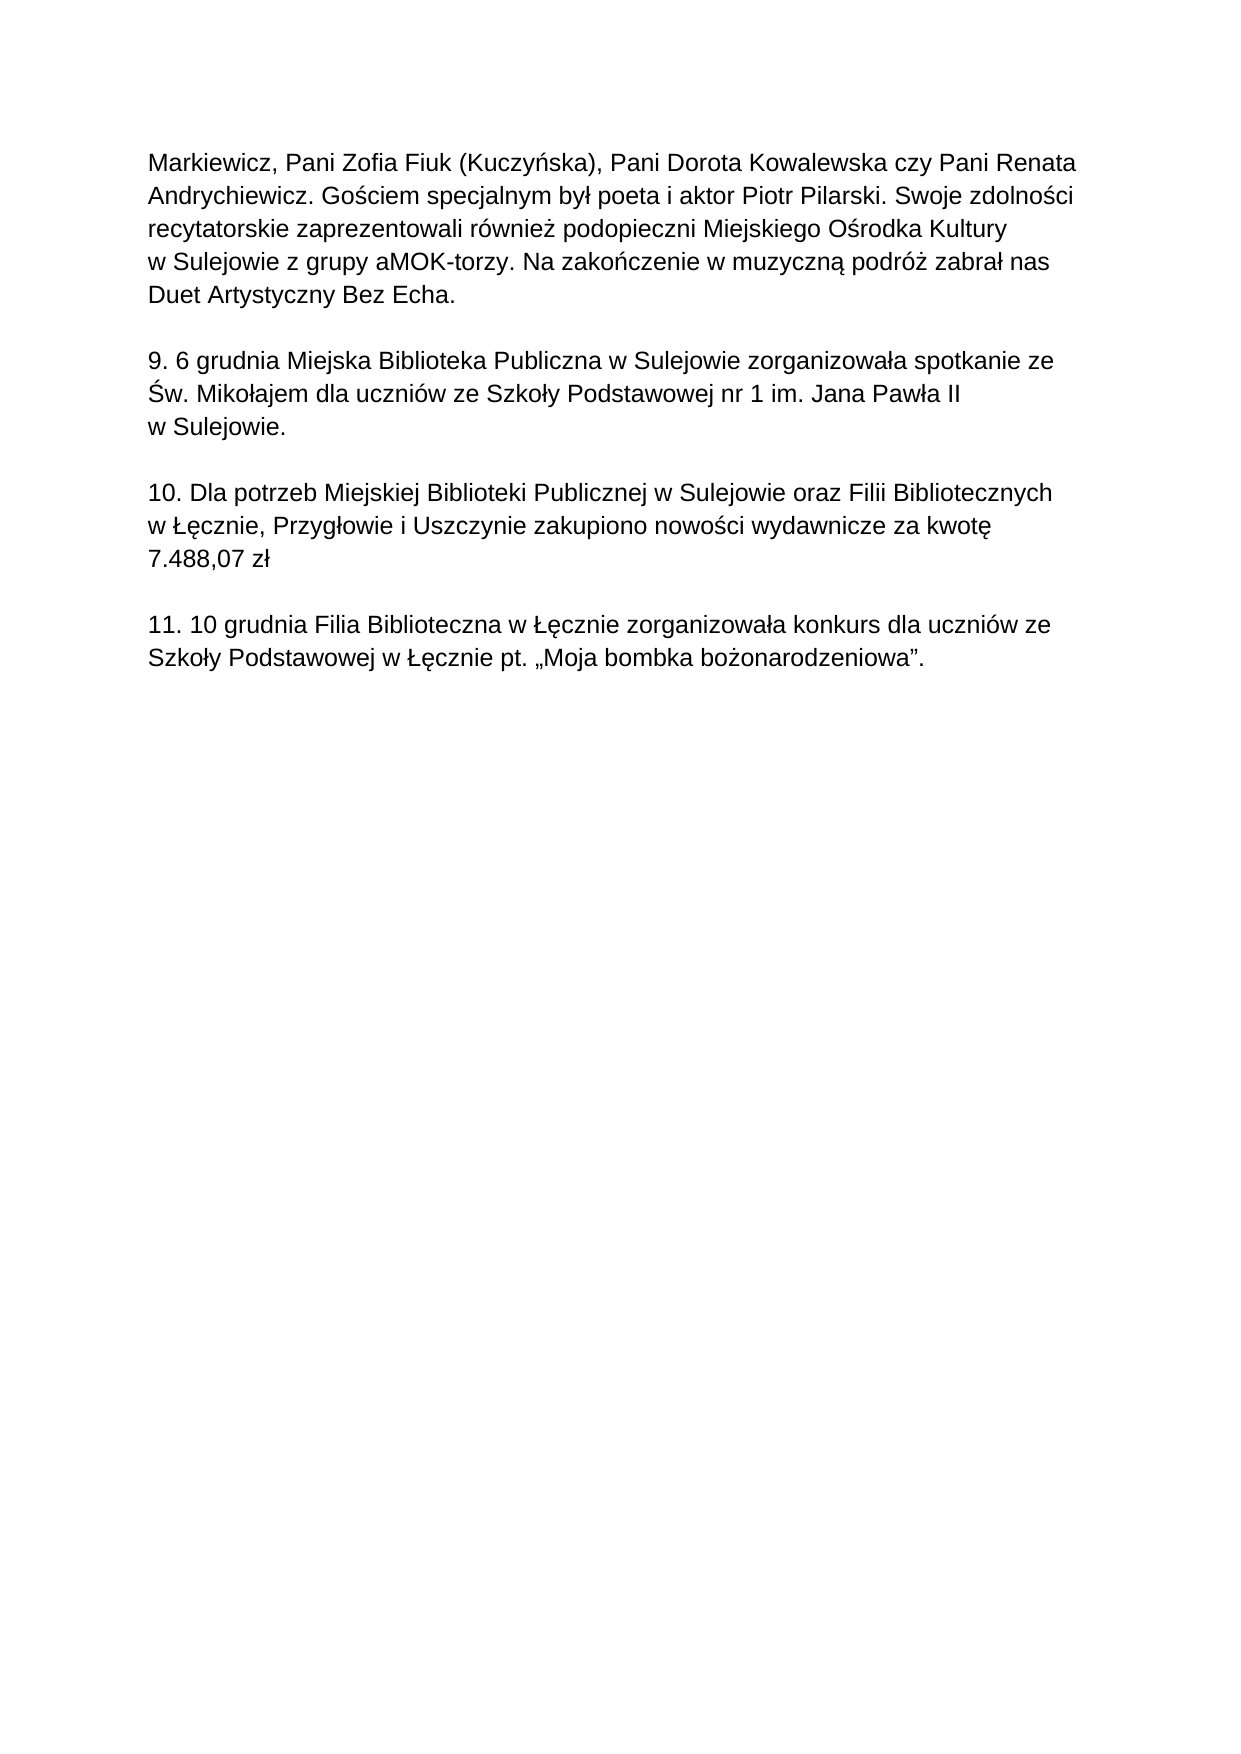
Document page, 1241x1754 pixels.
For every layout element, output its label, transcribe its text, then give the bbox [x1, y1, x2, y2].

text 9. 6 grudnia Miejska Biblioteka Publiczna w Sulejowie zorganizowała spotkanie ze Św. Mikołajem dla uczniów ze Szkoły Podstawowej nr 1 im. Jana Pawła II w Sulejowie. 10. Dla potrzeb Miejskiej Biblioteki Publicznej w Sulejowie oraz Filii Bibliotecznych w Łęcznie, Przygłowie i Uszczynie zakupiono nowości wydawnicze za kwotę 7.488,07 zł 11. 10 grudnia Filia Biblioteczna w Łęcznie zorganizowała konkurs dla uczniów ze Szkoły Podstawowej w Łęcznie pt. „Moja bombka bożonarodzeniowa”. [148, 313, 1093, 672]
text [148, 148, 1093, 308]
